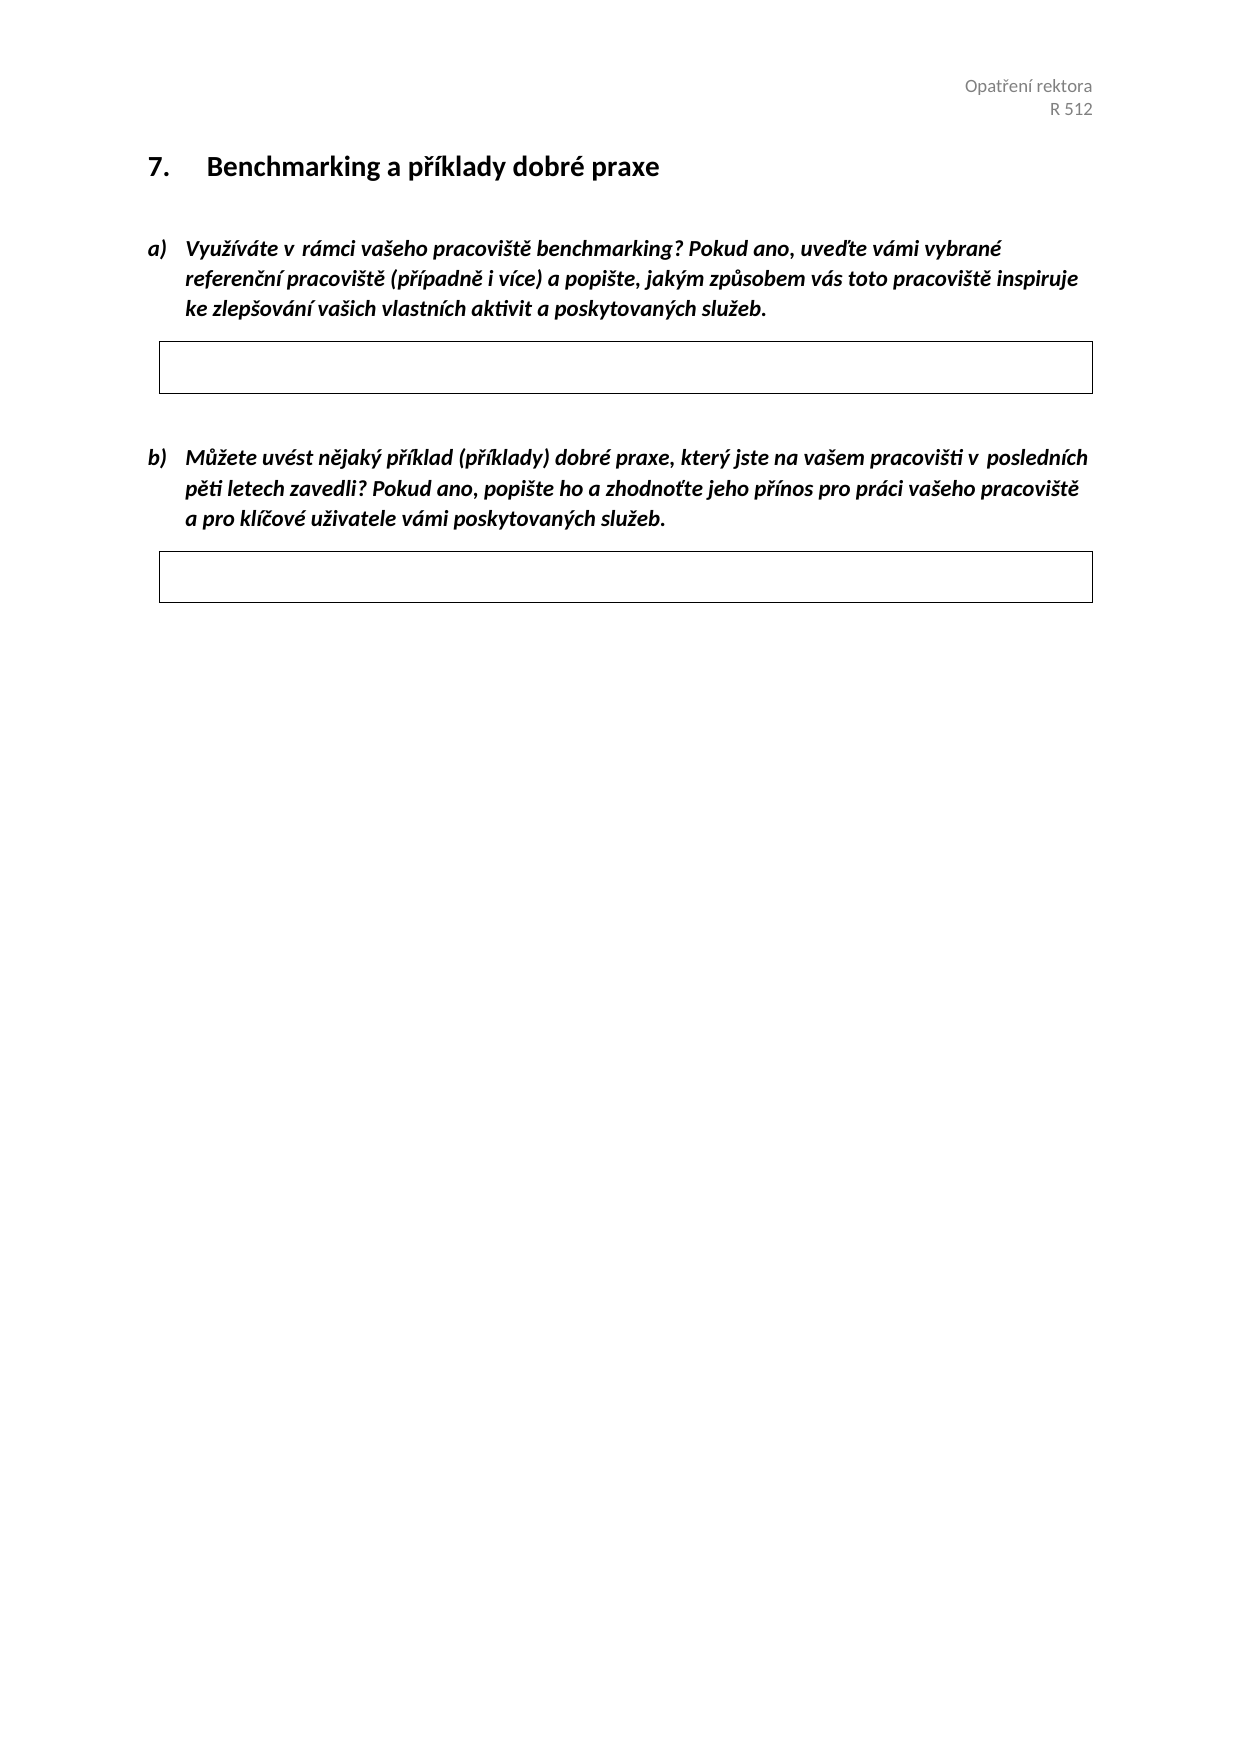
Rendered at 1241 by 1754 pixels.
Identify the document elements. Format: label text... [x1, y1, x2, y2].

list Využíváte v rámci vašeho pracoviště benchmarking? Pokud ano, uveďte vámi vybrané referenční pracoviště (případně i více) a popište, jakým způsobem vás toto pracoviště inspiruje ke zlepšování vašich vlastních aktivit a poskytovaných služeb. [148, 234, 1093, 322]
table_header [160, 342, 1092, 392]
list Můžete uvést nějaký příklad (příklady) dobré praxe, který jste na vašem pracovišti v posledních pěti letech zavedli? Pokud ano, popište ho a zhodnoťte jeho přínos pro práci vašeho pracoviště a pro klíčové uživatele vámi poskytovaných služeb. [148, 443, 1093, 532]
subtitle Benchmarking a příklady dobré praxe [148, 148, 1093, 184]
table_header [160, 552, 1092, 602]
